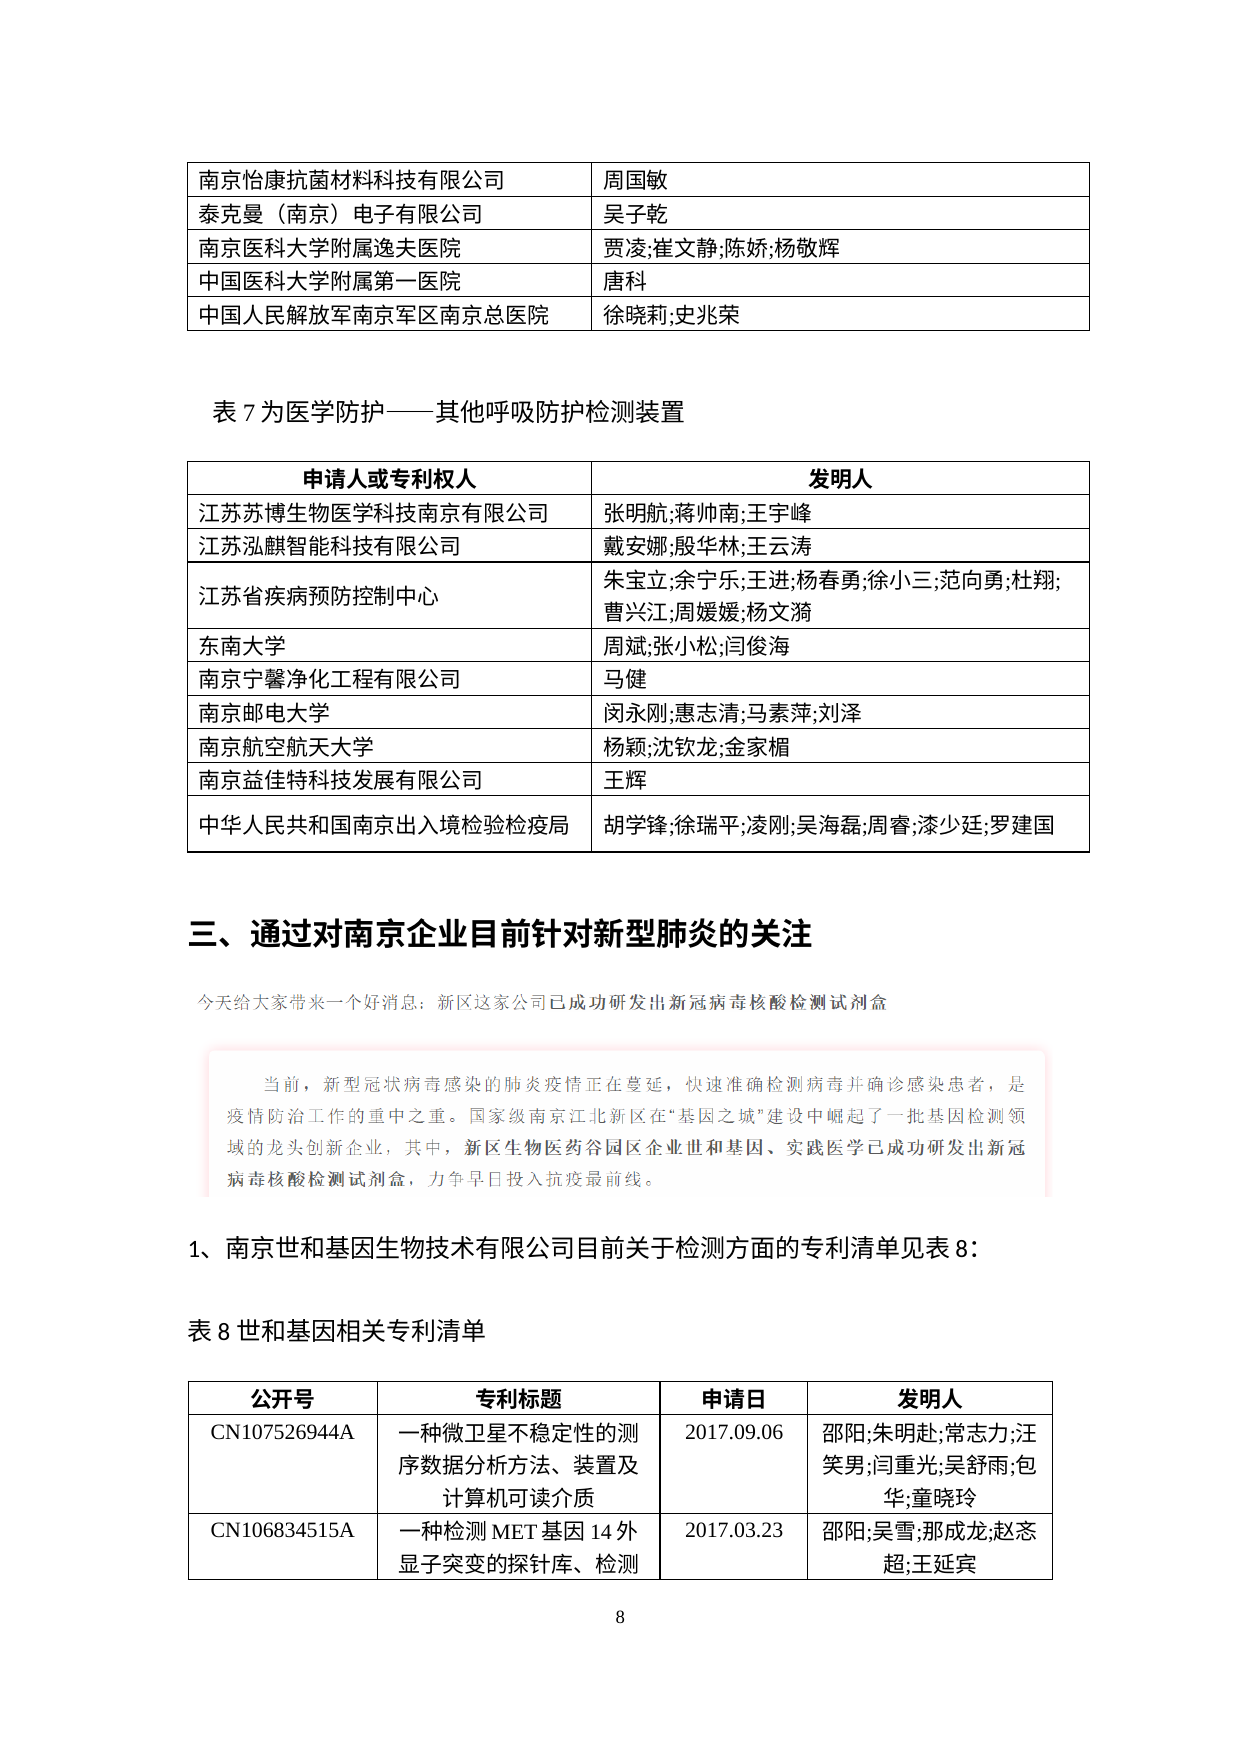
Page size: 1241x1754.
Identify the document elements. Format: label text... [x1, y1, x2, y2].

table_cell 中国医科大学附属第一医院 [188, 264, 591, 296]
picture [187, 986, 1053, 1197]
table_cell 戴安娜;殷华林;王云涛 [592, 529, 1089, 561]
table_cell 江苏省疾病预防控制中心 [188, 563, 591, 627]
table_cell 南京怡康抗菌材料科技有限公司 [188, 163, 591, 196]
table_cell 中华人民共和国南京出入境检验检疫局 [188, 796, 591, 851]
table_header 专利标题 [378, 1382, 659, 1414]
table_header 发明人 [592, 462, 1089, 494]
table_cell 南京益佳特科技发展有限公司 [188, 763, 591, 795]
table_cell 吴子乾 [592, 197, 1089, 229]
table_cell 东南大学 [188, 629, 591, 661]
table_cell 胡学锋;徐瑞平;凌刚;吴海磊;周睿;漆少廷;罗建国 [592, 796, 1089, 851]
table_cell 江苏泓麒智能科技有限公司 [188, 529, 591, 561]
table_cell 2017.03.23 [661, 1514, 807, 1579]
table_cell 朱宝立;余宁乐;王进;杨春勇;徐小三;范向勇;杜翔;曹兴江;周媛媛;杨文漪 [592, 563, 1089, 627]
table_cell 江苏苏博生物医学科技南京有限公司 [188, 495, 591, 528]
table_cell CN107526944A [189, 1415, 377, 1513]
table_cell 南京医科大学附属逸夫医院 [188, 230, 591, 263]
table_header 申请人或专利权人 [188, 462, 591, 494]
table_header 发明人 [808, 1382, 1052, 1414]
table_cell 南京邮电大学 [188, 696, 591, 728]
table_cell 周国敏 [592, 163, 1089, 196]
table_cell 张明航;蒋帅南;王宇峰 [592, 495, 1089, 528]
text 表7为医学防护——其他呼吸防护检测装置 [188, 378, 1053, 443]
table_cell 中国人民解放军南京军区南京总医院 [188, 297, 591, 330]
table_cell 邵阳;吴雪;那成龙;赵忞超;王延宾 [808, 1514, 1052, 1579]
table_cell 周斌;张小松;闫俊海 [592, 629, 1089, 661]
text 1、南京世和基因生物技术有限公司目前关于检测方面的专利清单见表8： [187, 1214, 1053, 1279]
table_cell 南京宁馨净化工程有限公司 [188, 662, 591, 694]
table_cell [378, 1514, 659, 1579]
table_cell 杨颖;沈钦龙;金家楣 [592, 729, 1089, 762]
table_cell 南京航空航天大学 [188, 729, 591, 762]
text 表8 世和基因相关专利清单 [187, 1297, 1053, 1362]
table_cell CN106834515A [189, 1514, 377, 1579]
table_cell 徐晓莉;史兆荣 [592, 297, 1089, 330]
table_cell 贾凌;崔文静;陈娇;杨敬辉 [592, 230, 1089, 263]
table_header 公开号 [189, 1382, 377, 1414]
text 三、通过对南京企业目前针对新型肺炎的关注 [187, 899, 1053, 964]
table_cell 马健 [592, 662, 1089, 694]
table_cell 2017.09.06 [661, 1415, 807, 1513]
table_cell 闵永刚;惠志清;马素萍;刘泽 [592, 696, 1089, 728]
table_cell 泰克曼（南京）电子有限公司 [188, 197, 591, 229]
table_cell 一种微卫星不稳定性的测序数据分析方法、装置及计算机可读介质 [378, 1415, 659, 1513]
table_cell 邵阳;朱明赴;常志力;汪笑男;闫重光;吴舒雨;包华;童晓玲 [808, 1415, 1052, 1513]
table_cell 唐科 [592, 264, 1089, 296]
table_header 申请日 [661, 1382, 807, 1414]
table_cell 王辉 [592, 763, 1089, 795]
